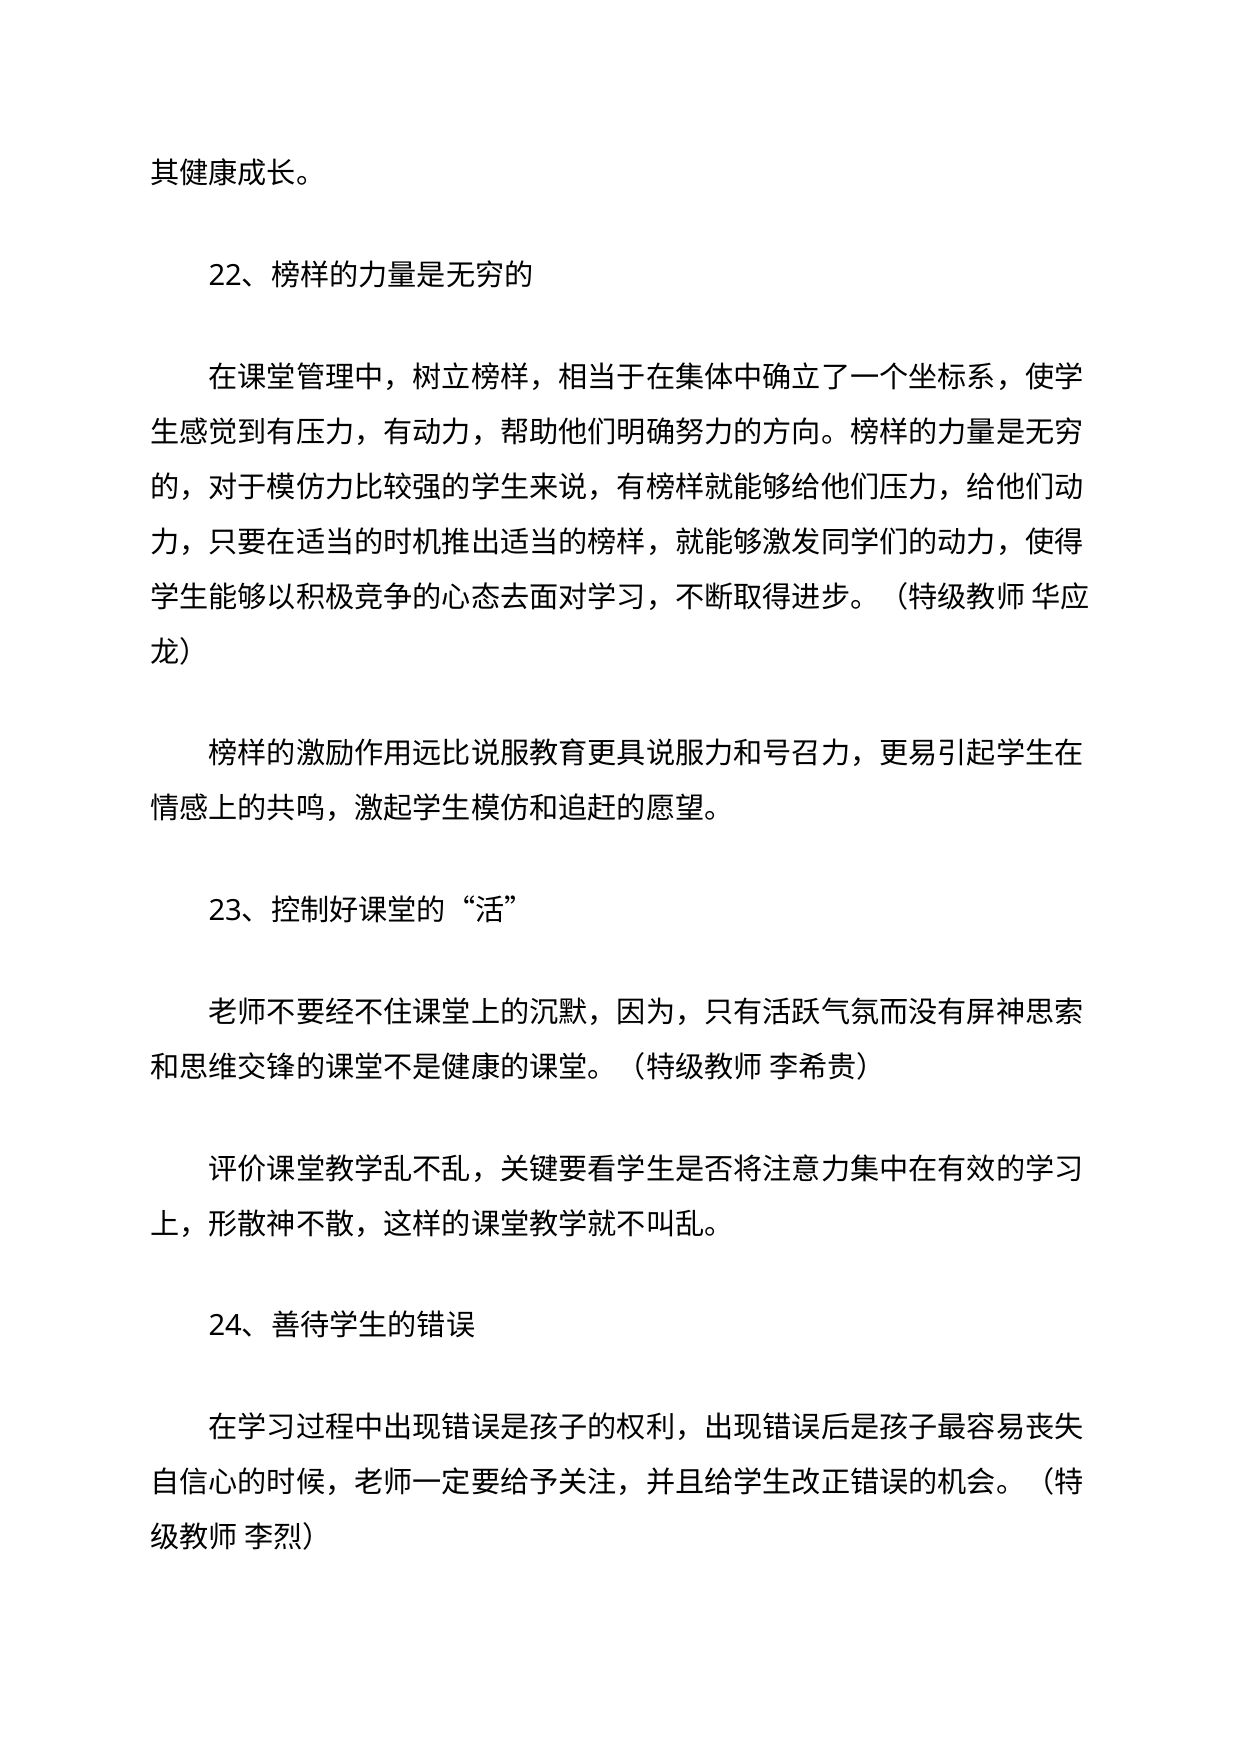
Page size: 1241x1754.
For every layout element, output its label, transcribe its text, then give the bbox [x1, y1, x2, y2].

text 在学习过程中出现错误是孩子的权利，出现错误后是孩子最容易丧失自信心的时候，老师一定要给予关注，并且给学生改正错误的机会。（特级教师 李烈） [150, 1404, 1090, 1556]
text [150, 150, 1090, 192]
text 24、善待学生的错误 [150, 1302, 1090, 1344]
text 榜样的激励作用远比说服教育更具说服力和号召力，更易引起学生在情感上的共鸣，激起学生模仿和追赶的愿望。 [150, 730, 1090, 827]
text 23、控制好课堂的“活” [150, 887, 1090, 929]
text 老师不要经不住课堂上的沉默，因为，只有活跃气氛而没有屏神思索和思维交锋的课堂不是健康的课堂。（特级教师 李希贵） [150, 989, 1090, 1086]
text 在课堂管理中，树立榜样，相当于在集体中确立了一个坐标系，使学生感觉到有压力，有动力，帮助他们明确努力的方向。榜样的力量是无穷的，对于模仿力比较强的学生来说，有榜样就能够给他们压力，给他们动力，只要在适当的时机推出适当的榜样，就能够激发同学们的动力，使得学生能够以积极竞争的心态去面对学习，不断取得进步。（特级教师 华应龙） [150, 354, 1090, 671]
text 22、榜样的力量是无穷的 [150, 252, 1090, 294]
text 评价课堂教学乱不乱，关键要看学生是否将注意力集中在有效的学习上，形散神不散，这样的课堂教学就不叫乱。 [150, 1145, 1090, 1242]
